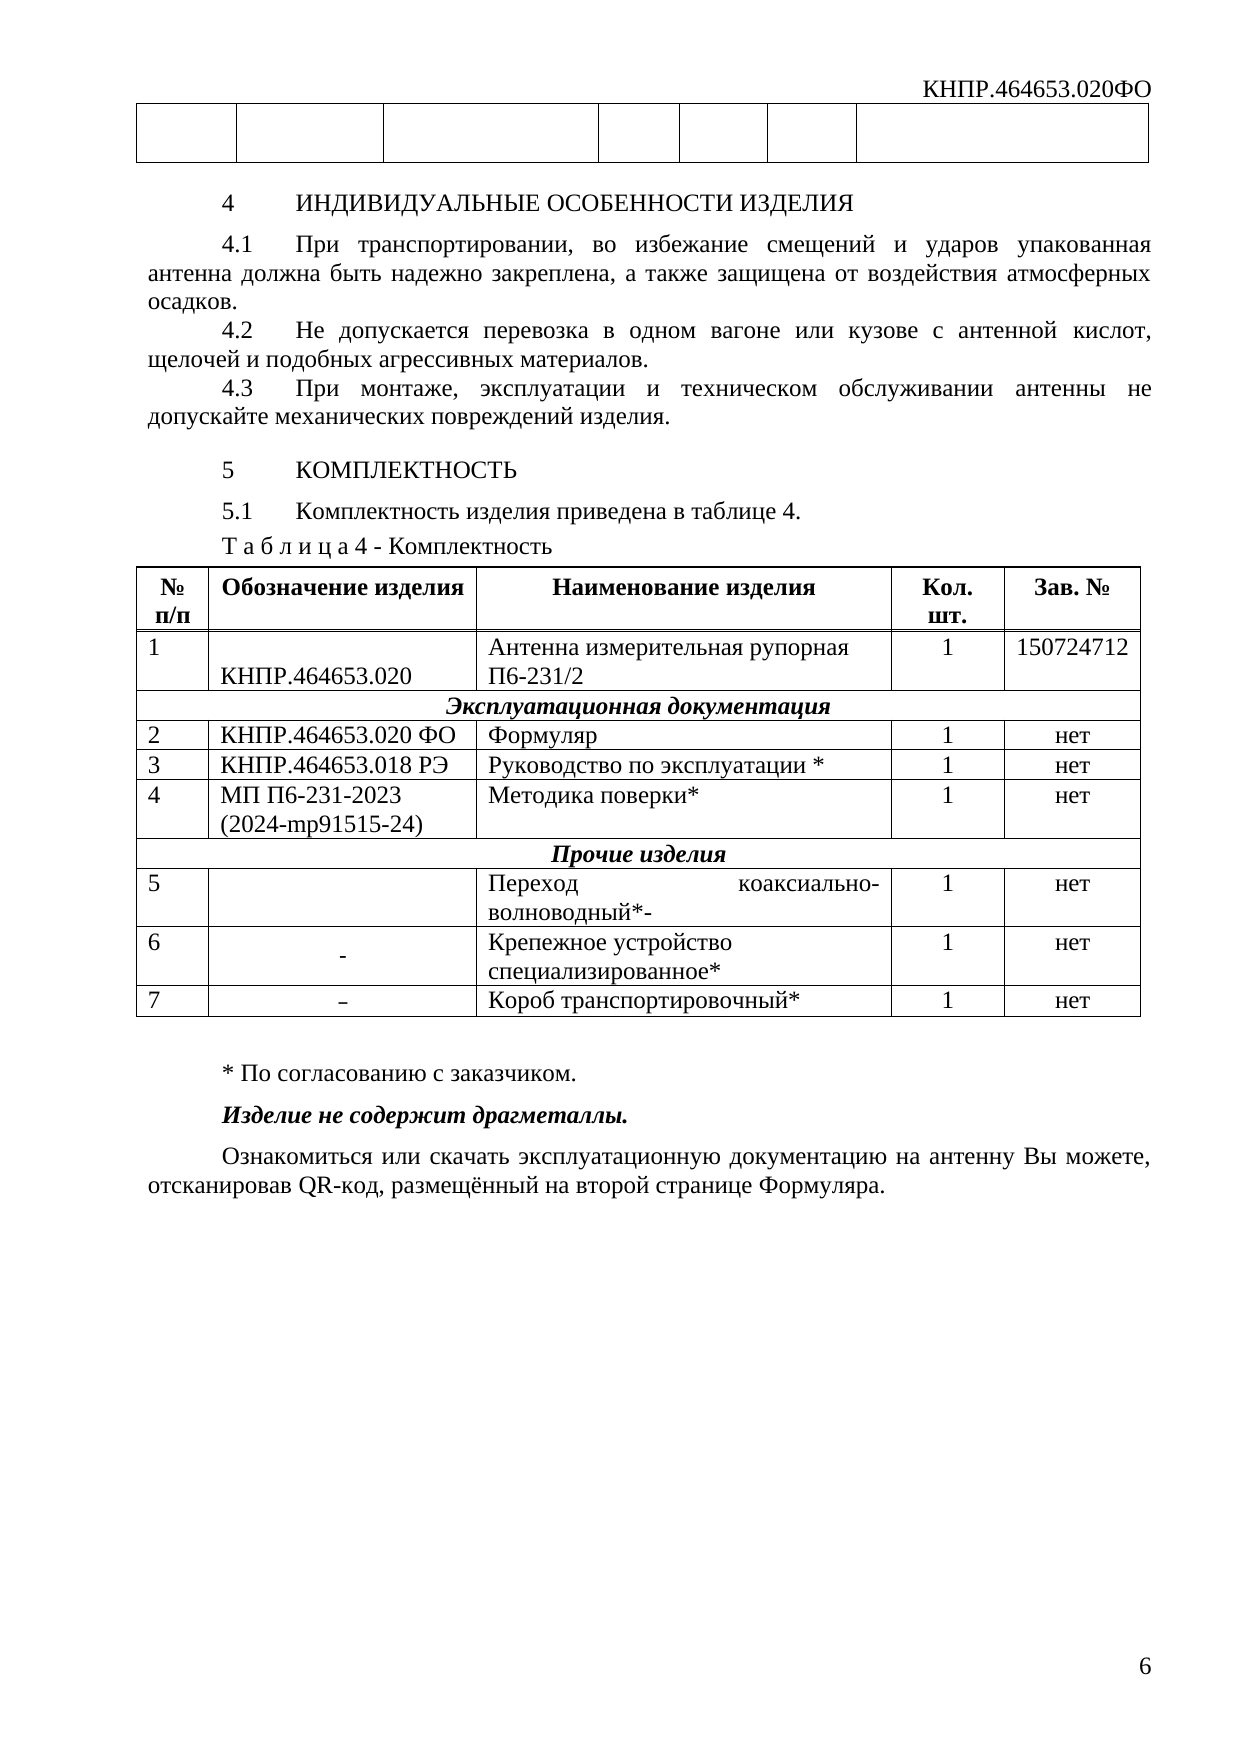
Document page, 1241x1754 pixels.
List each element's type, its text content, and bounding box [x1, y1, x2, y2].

table_cell [680, 104, 767, 162]
text Изделие не содержит драгметаллы. [148, 1100, 1152, 1128]
table_cell [857, 104, 1148, 162]
table_cell 1 [892, 927, 1004, 984]
table_cell Короб транспортировочный* [477, 986, 891, 1016]
text Ознакомиться или скачать эксплуатационную документацию на антенну Вы можете, отсканировав QR-код, размещённый на второй странице Формуляра. [148, 1141, 1152, 1198]
table_cell [209, 869, 476, 926]
table_cell Методика поверки* [477, 780, 891, 838]
table_cell нет [1005, 869, 1140, 926]
table_cell Переход коаксиально-волноводный*- [477, 869, 891, 926]
table_cell 1 [892, 780, 1004, 838]
table_cell [768, 104, 856, 162]
table_cell Эксплуатационная документация [137, 691, 1140, 719]
table_cell КНПР.464653.020 ФО [209, 721, 476, 749]
table_cell [599, 104, 679, 162]
table_cell Формуляр [477, 721, 891, 749]
table_cell [137, 780, 208, 838]
table_cell Крепежное устройство специализированное* [477, 927, 891, 984]
table_cell 1 [892, 721, 1004, 749]
text Т а б л и ц а 4 - Комплектность [148, 531, 1152, 560]
table_header Обозначение изделия [209, 568, 476, 629]
table_cell 1 [892, 869, 1004, 926]
table_cell нет [1005, 986, 1140, 1016]
table_cell КНПР.464653.018 РЭ [209, 750, 476, 779]
table_header № п/п [137, 568, 208, 629]
table_cell [137, 104, 236, 162]
table_cell Прочие изделия [137, 839, 1140, 867]
list Комплектность изделия приведена в таблице 4. [148, 496, 1152, 525]
table_cell - [209, 927, 476, 984]
table_header Зав. № [1005, 568, 1140, 629]
table_cell нет [1005, 750, 1140, 779]
table_header Наименование изделия [477, 568, 891, 629]
table_cell [237, 104, 383, 162]
table_cell [137, 869, 208, 926]
table_cell [137, 721, 208, 749]
table_cell [137, 927, 208, 984]
text * По согласованию с заказчиком. [148, 1058, 1152, 1087]
table_cell [137, 750, 208, 779]
list При монтаже, эксплуатации и техническом обслуживании антенны не допускайте механических повреждений изделия. [148, 373, 1152, 430]
table_cell Руководство по эксплуатации * [477, 750, 891, 779]
table_cell нет [1005, 927, 1140, 984]
table_cell – [209, 986, 476, 1016]
list Не допускается перевозка в одном вагоне или кузове с антенной кислот, щелочей и подобных агрессивных материалов. [148, 315, 1152, 373]
table_cell [384, 104, 598, 162]
list При транспортировании, во избежание смещений и ударов упакованная антенна должна быть надежно закреплена, а также защищена от воздействия атмосферных осадков. [148, 229, 1152, 315]
subtitle КОМПЛЕКТНОСТЬ [148, 455, 1152, 484]
table_cell Антенна измерительная рупорная П6-231/2 [477, 632, 891, 690]
table_cell 150724712 [1005, 632, 1140, 690]
table_cell 1 [892, 632, 1004, 690]
table_cell [137, 986, 208, 1016]
subtitle ИНДИВИДУАЛЬНЫЕ ОСОБЕННОСТИ ИЗДЕЛИЯ [148, 188, 1152, 216]
table_cell [137, 632, 208, 690]
table_cell 1 [892, 986, 1004, 1016]
table_cell нет [1005, 721, 1140, 749]
table_cell нет [1005, 780, 1140, 838]
table_header Кол. шт. [892, 568, 1004, 629]
table_cell МП П6-231-2023 (2024-mp91515-24) [209, 780, 476, 838]
table_cell КНПР.464653.020 [209, 632, 476, 690]
table_cell 1 [892, 750, 1004, 779]
